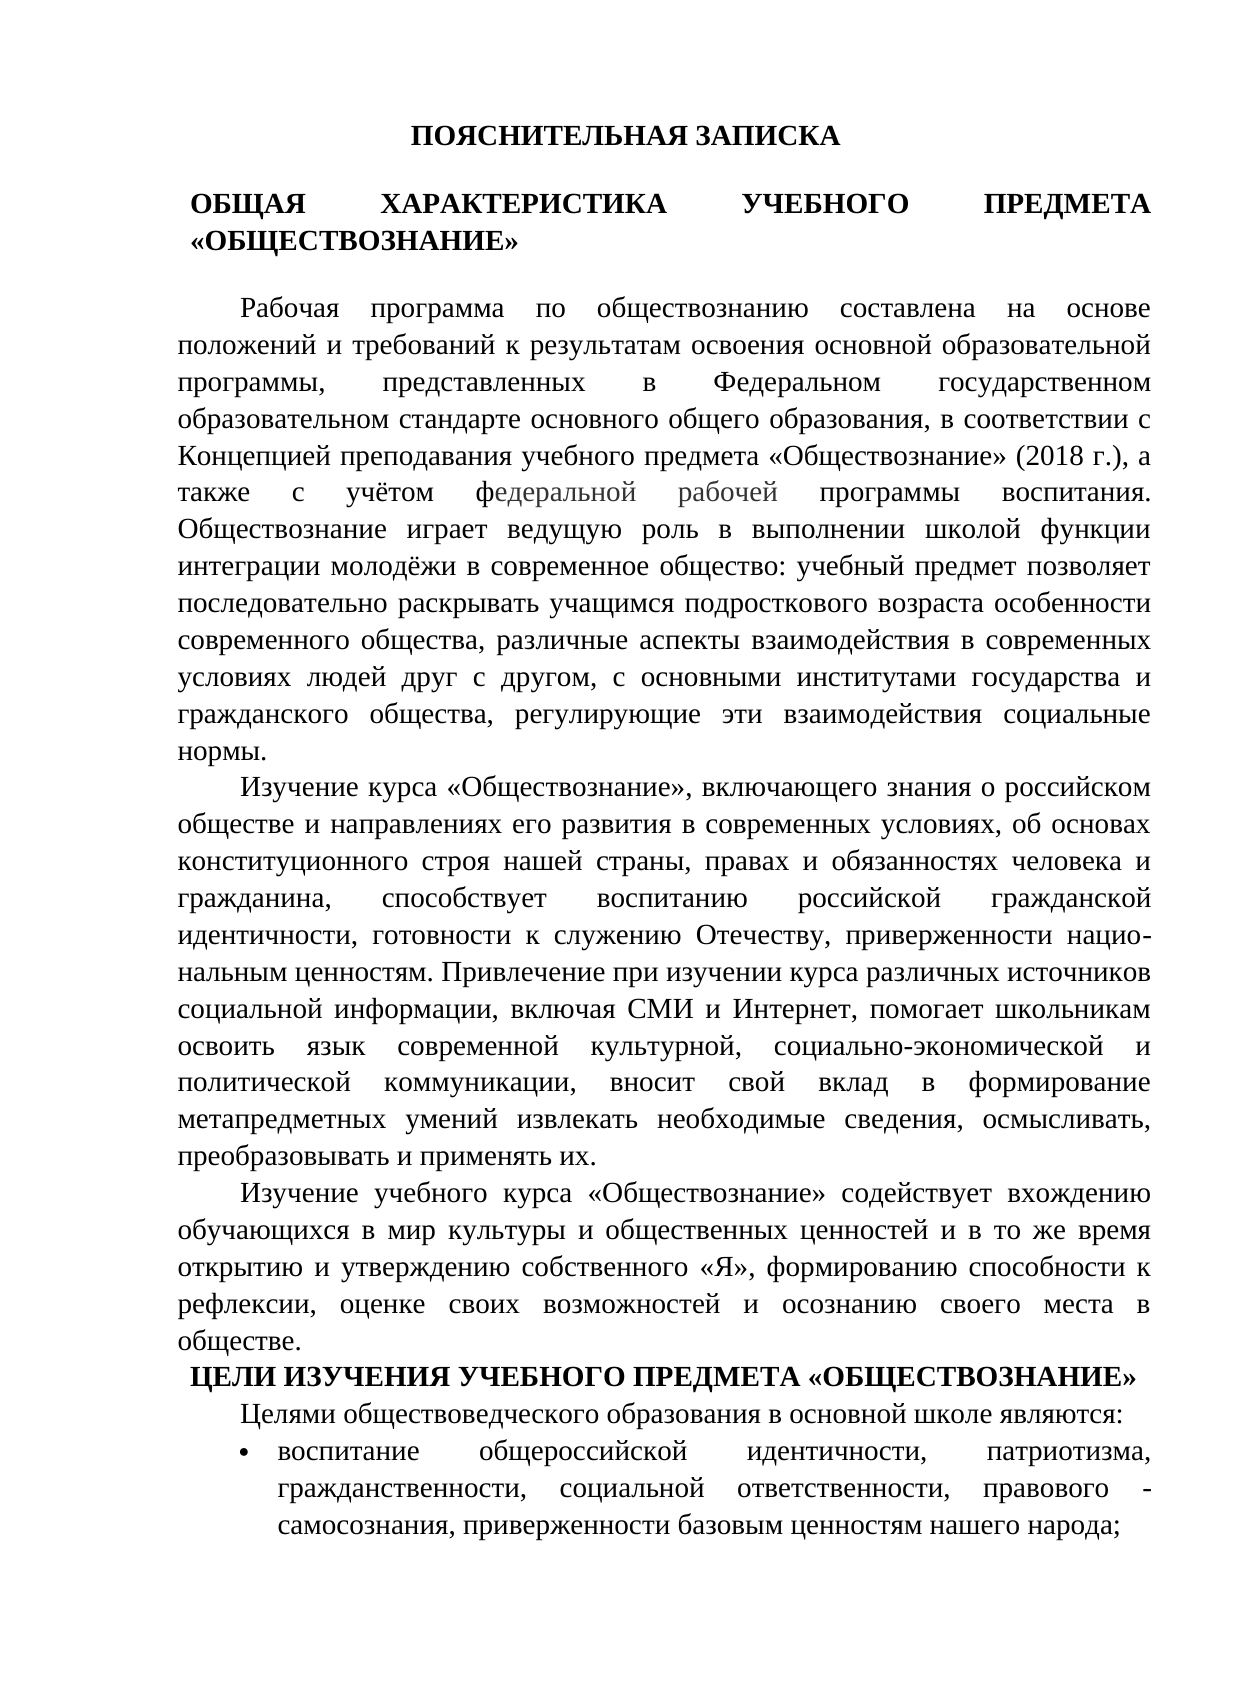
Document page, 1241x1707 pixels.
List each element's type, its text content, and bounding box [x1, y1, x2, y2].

text ЦЕЛИ ИЗУЧЕНИЯ УЧЕБНОГО ПРЕДМЕТА «ОБЩЕСТВОЗНАНИЕ» [190, 1359, 1152, 1393]
text Изучение курса «Обществознание», включающего знания о российском обществе и направлениях его развития в современных условиях, об основах конституционного строя нашей страны, правах и обязанностях человека и гражданина, способствует воспитанию российской гражданской идентичности, готовности к служению Отечеству, приверженности нацио­нальным ценностям. Привлечение при изучении курса различных источников социальной информации, включая СМИ и Интернет, помогает школьникам освоить язык современной культурной, социально-экономической и политической коммуникации, вносит свой вклад в формирование метапредметных умений извлекать необходимые сведения, осмысливать, преобразовывать и применять их. [177, 769, 1152, 1172]
text ПОЯСНИТЕЛЬНАЯ ЗАПИСКА [177, 118, 1152, 152]
list воспитание общероссийской идентичности, патриотизма, гражданственности, социальной ответственности, правового ­самосознания, приверженности базовым ценностям нашего народа; [240, 1433, 1152, 1541]
text Целями обществоведческого образования в основной школе являются: [177, 1396, 1152, 1430]
text Изучение учебного курса «Обществознание» содействует вхождению обучающихся в мир культуры и общественных ценностей и в то же время открытию и утверждению собственного «Я», формированию способности к рефлексии, оценке своих возможностей и осознанию своего места в обществе. [177, 1175, 1152, 1356]
text ОБЩАЯ ХАРАКТЕРИСТИКА УЧЕБНОГО ПРЕДМЕТА «ОБЩЕСТВОЗНАНИЕ» [190, 186, 1152, 256]
text Рабочая программа по обществознанию составлена на основе положений и требований к результатам освоения основной образовательной программы, представленных в Федеральном государственном образовательном стандарте основного общего образования, в соответствии с Концепцией преподавания учебного предмета «Обществознание» (2018 г.), а также с учётом федеральной рабочей программы воспитания. Обществознание играет ведущую роль в выполнении школой функции интеграции молодёжи в современное общество: учебный предмет позволяет последовательно раскрывать учащимся подросткового возраста особенности современного общества, различные аспекты взаимодействия в современных условиях людей друг с другом, с основными институтами государства и гражданского общества, регулирующие эти взаимодействия социальные нормы. [177, 290, 1152, 766]
